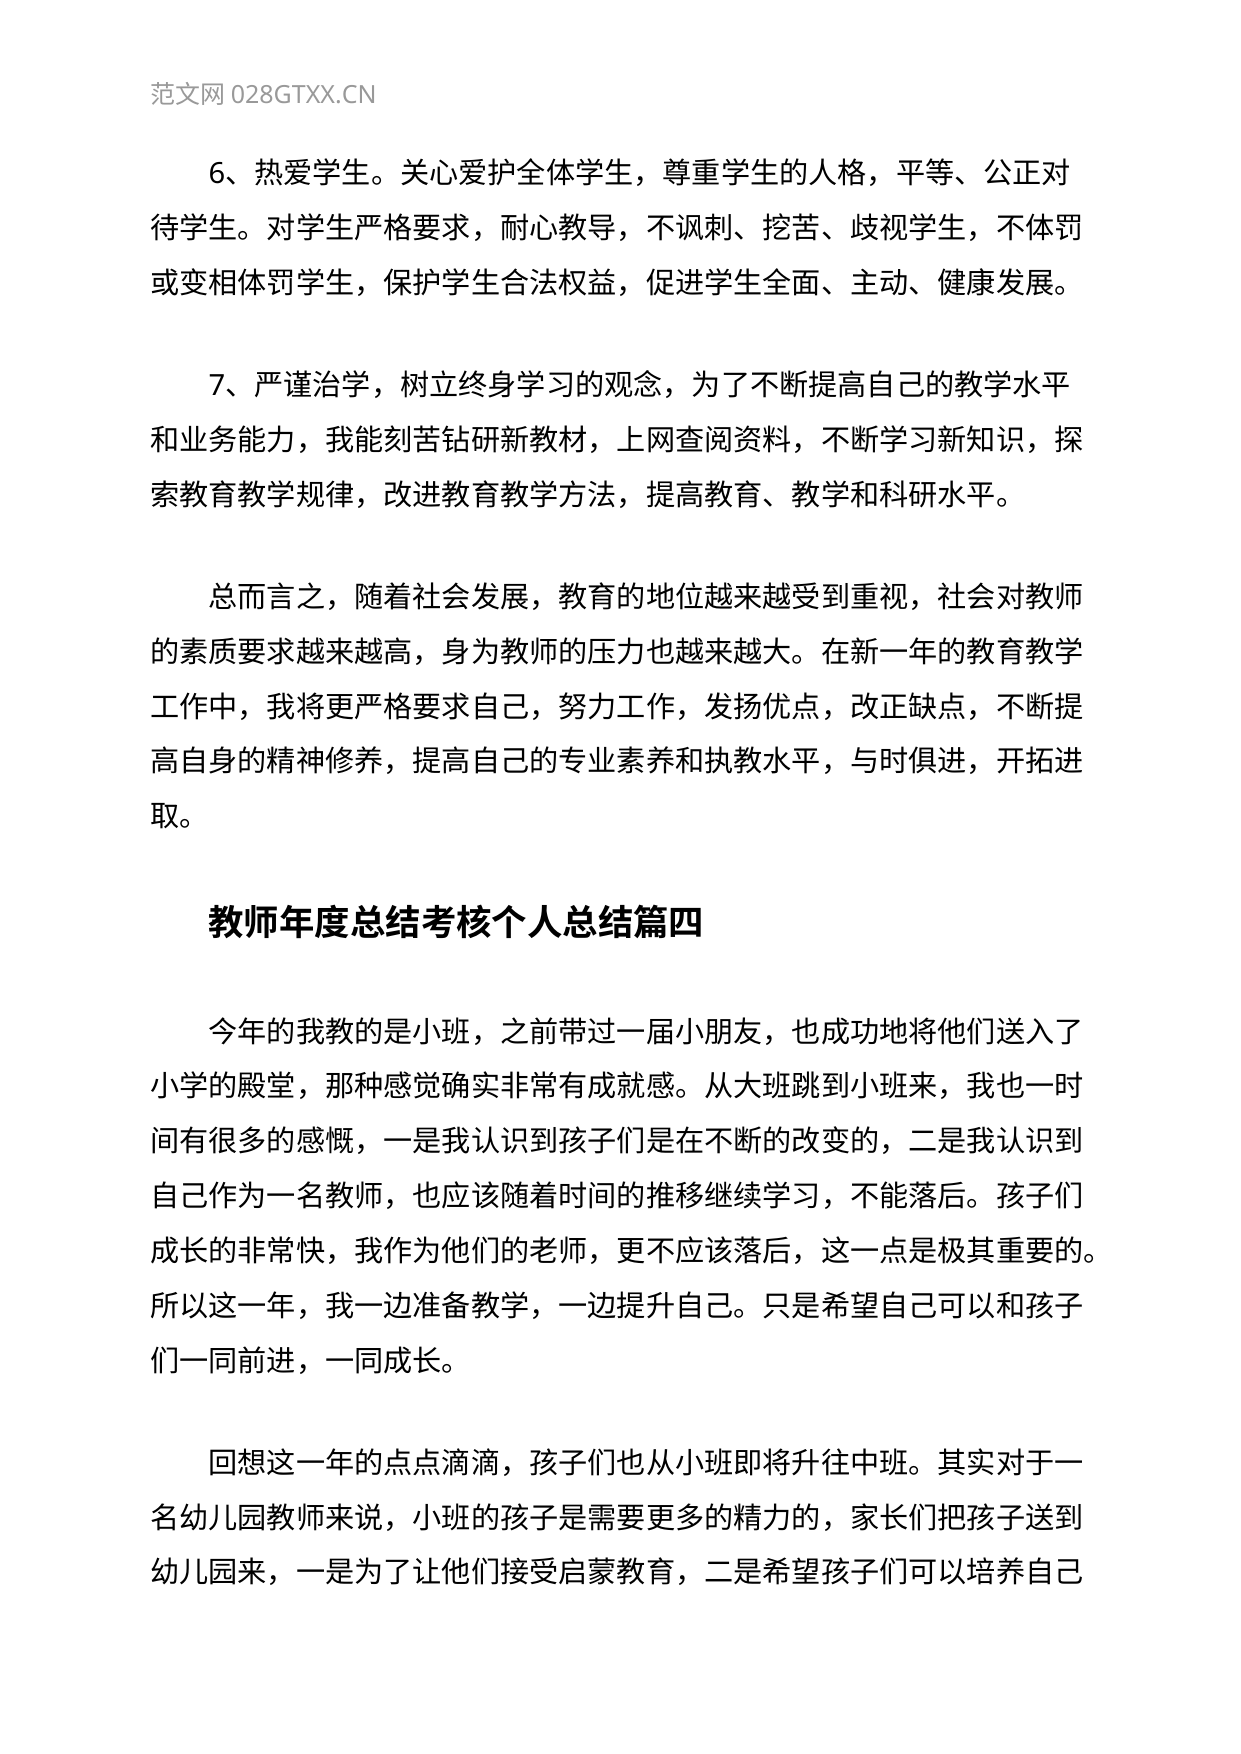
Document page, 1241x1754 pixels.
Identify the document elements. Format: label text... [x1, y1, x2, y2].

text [150, 1439, 1090, 1591]
text 总而言之，随着社会发展，教育的地位越来越受到重视，社会对教师的素质要求越来越高，身为教师的压力也越来越大。在新一年的教育教学工作中，我将更严格要求自己，努力工作，发扬优点，改正缺点，不断提高自身的精神修养，提高自己的专业素养和执教水平，与时俱进，开拓进取。 [150, 573, 1090, 835]
text 教师年度总结考核个人总结篇四 [150, 895, 1090, 946]
text 7、严谨治学，树立终身学习的观念，为了不断提高自己的教学水平和业务能力，我能刻苦钻研新教材，上网查阅资料，不断学习新知识，探索教育教学规律，改进教育教学方法，提高教育、教学和科研水平。 [150, 362, 1090, 514]
text 今年的我教的是小班，之前带过一届小朋友，也成功地将他们送入了小学的殿堂，那种感觉确实非常有成就感。从大班跳到小班来，我也一时间有很多的感慨，一是我认识到孩子们是在不断的改变的，二是我认识到自己作为一名教师，也应该随着时间的推移继续学习，不能落后。孩子们成长的非常快，我作为他们的老师，更不应该落后，这一点是极其重要的。所以这一年，我一边准备教学，一边提升自己。只是希望自己可以和孩子们一同前进，一同成长。 [150, 1008, 1090, 1380]
text 6、热爱学生。关心爱护全体学生，尊重学生的人格，平等、公正对待学生。对学生严格要求，耐心教导，不讽刺、挖苦、歧视学生，不体罚或变相体罚学生，保护学生合法权益，促进学生全面、主动、健康发展。 [150, 150, 1090, 302]
